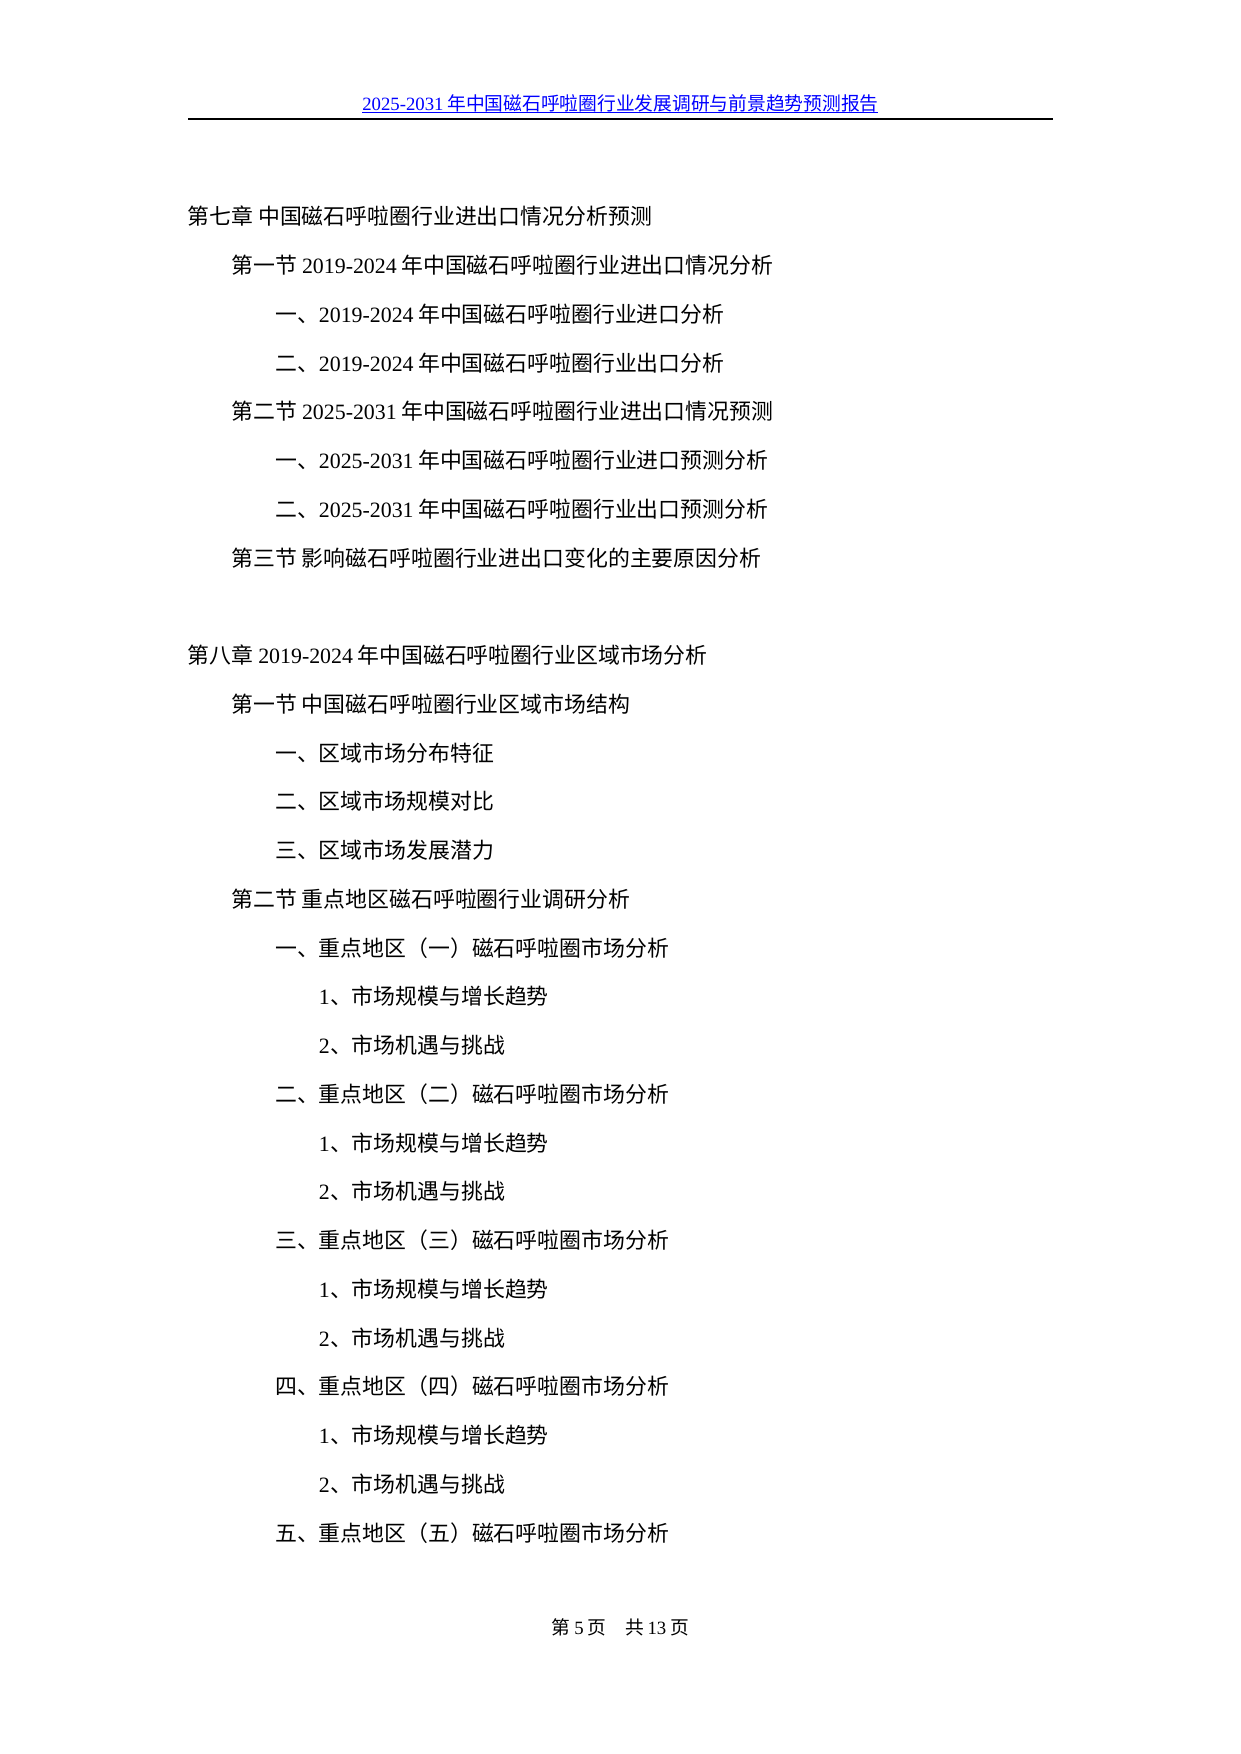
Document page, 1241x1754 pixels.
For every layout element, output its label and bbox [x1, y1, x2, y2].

text [187, 150, 1053, 1548]
